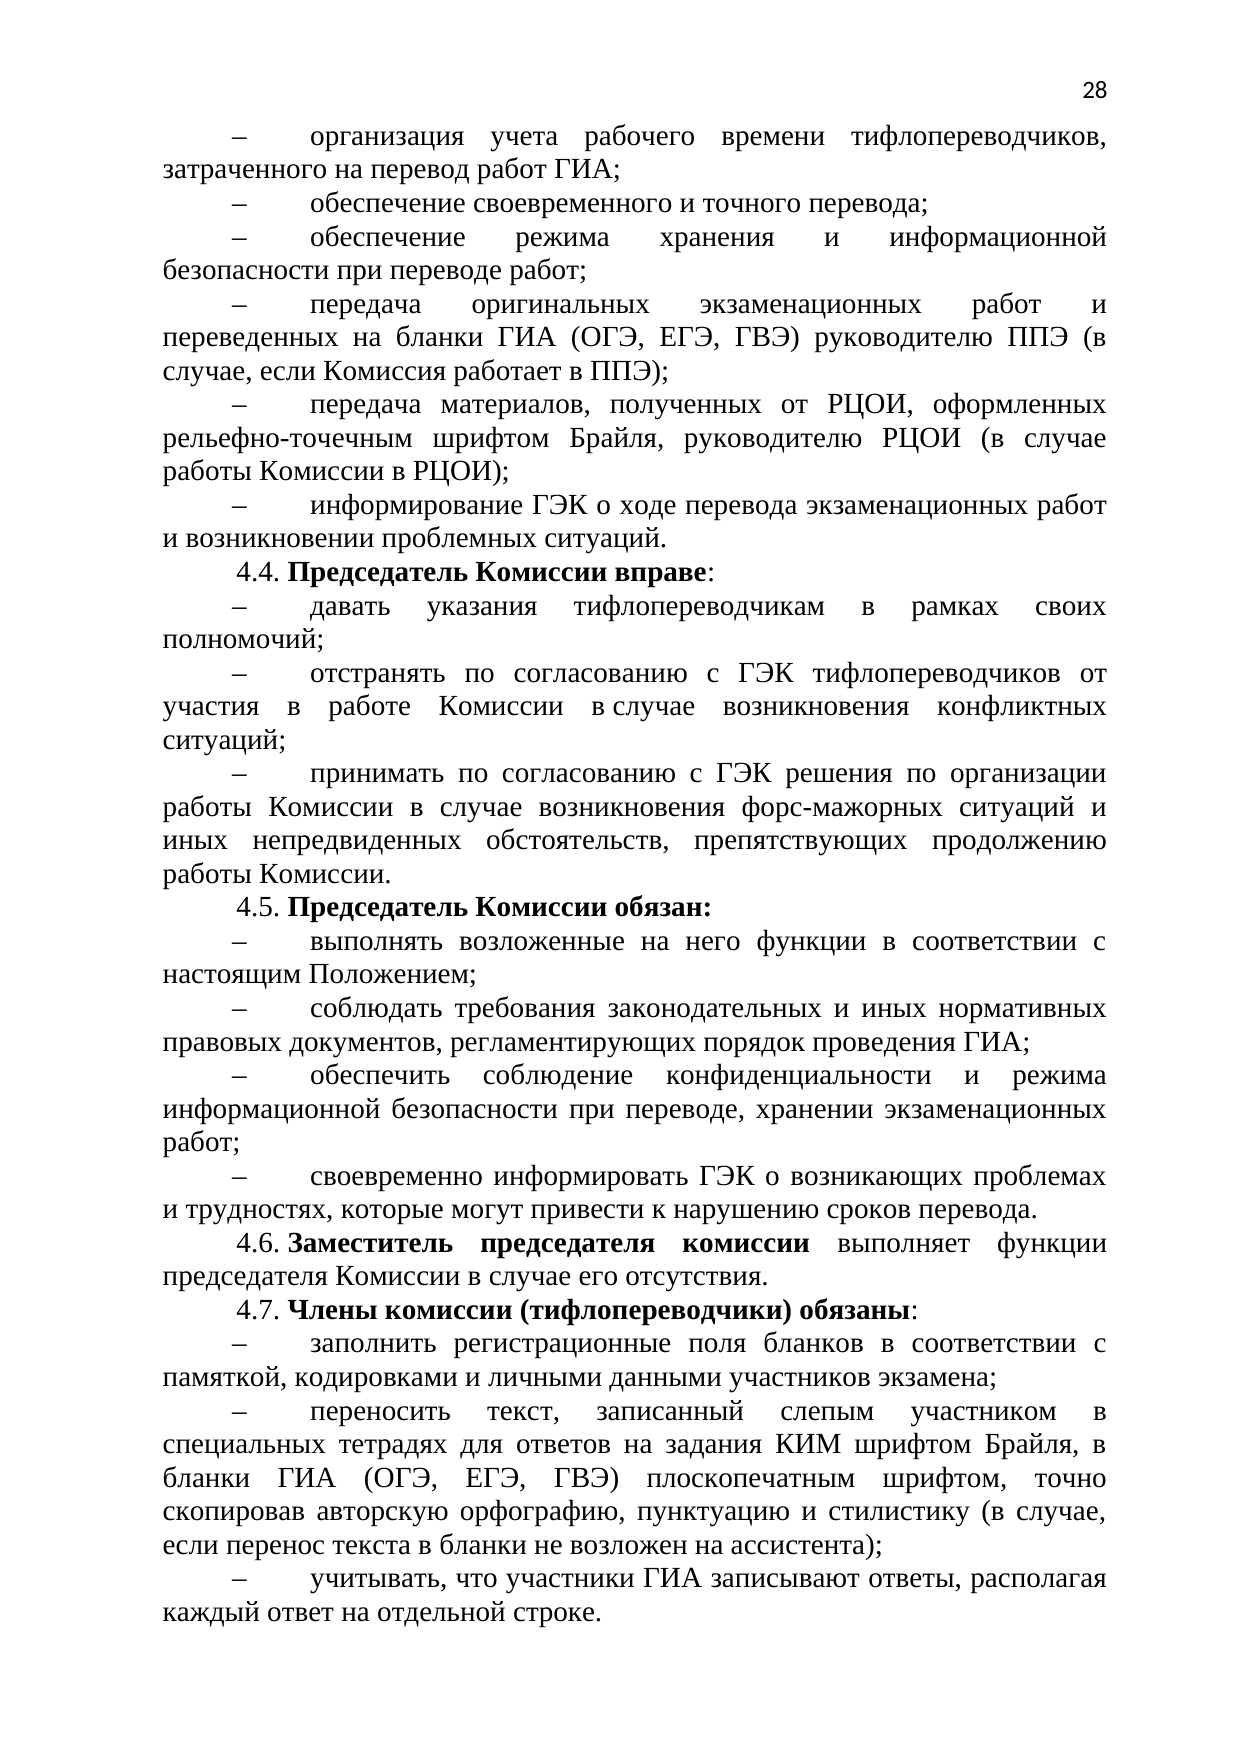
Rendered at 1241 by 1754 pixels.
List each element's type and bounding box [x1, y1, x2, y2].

table_header [151, 118, 1118, 1627]
